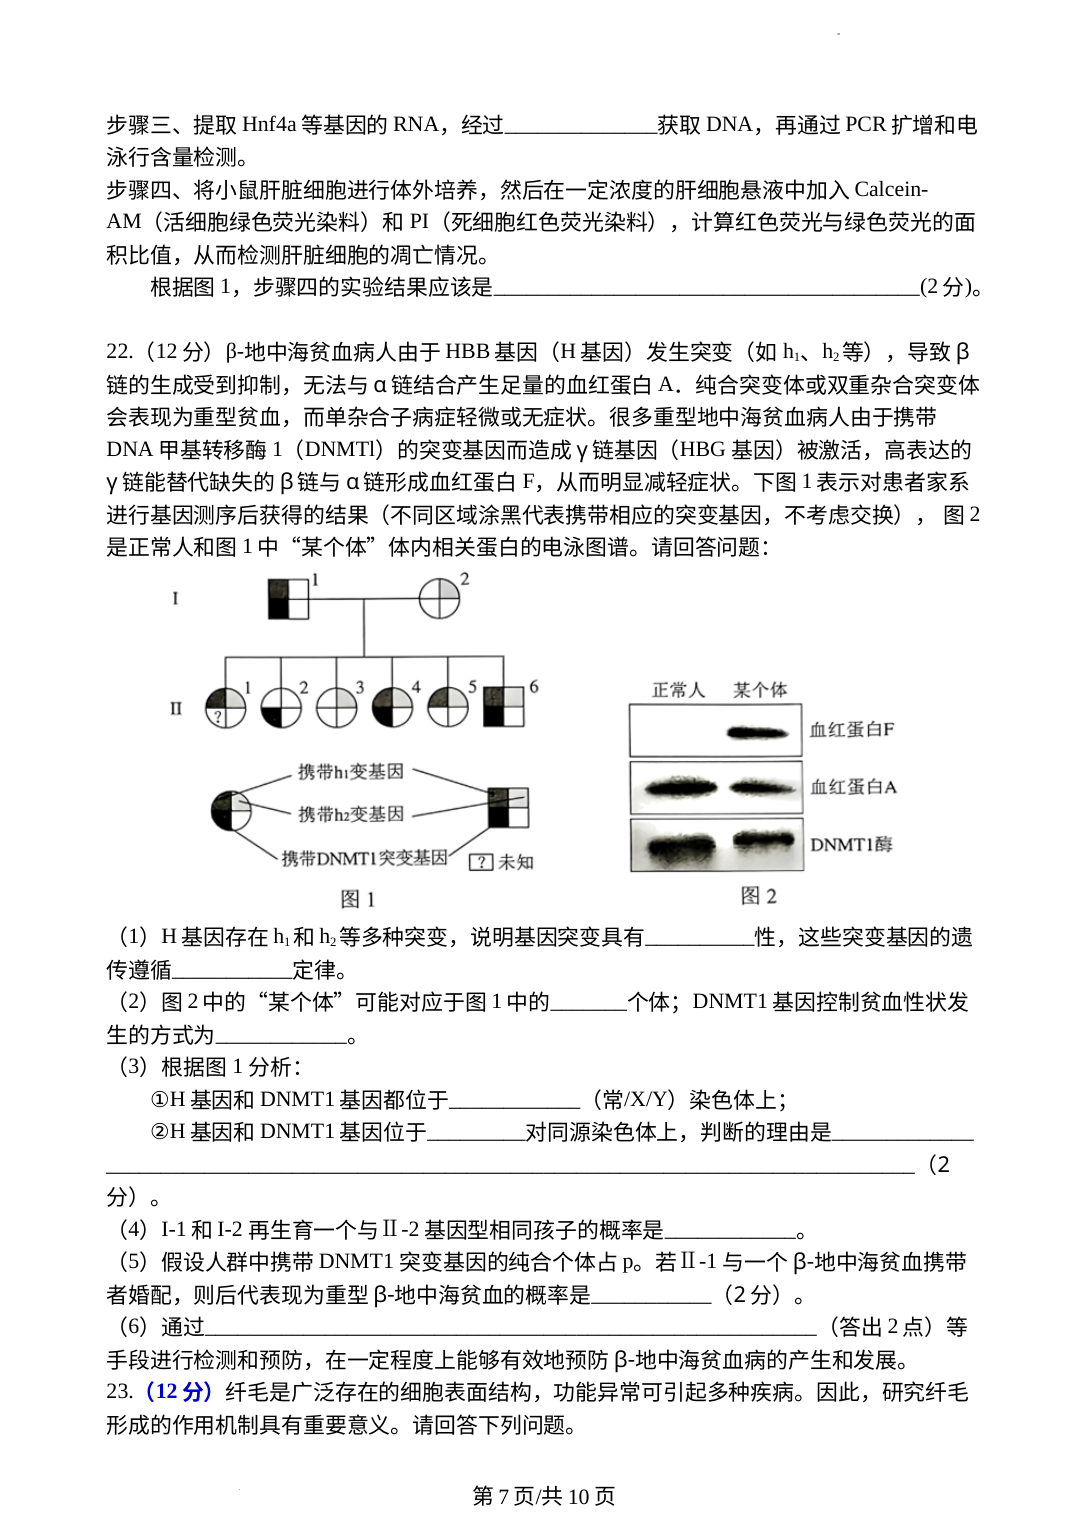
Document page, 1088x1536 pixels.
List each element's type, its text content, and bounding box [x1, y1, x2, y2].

text （3）根据图 1 分析： [106, 1050, 981, 1082]
text （6）通过________________________________________________________（答出2点）等手段进行检测和预防，在一定程度上能够有效地预防β-地中海贫血病的产生和发展。 [106, 1310, 981, 1375]
text 步骤三、提取Hnf4a等基因的RNA，经过______________获取DNA，再通过PCR扩增和电泳行含量检测。 [106, 107, 981, 172]
picture [158, 562, 930, 920]
text 23.（12分）纤毛是广泛存在的细胞表面结构，功能异常可引起多种疾病。因此，研究纤毛形成的作用机制具有重要意义。请回答下列问题。 [106, 1375, 981, 1440]
text 22.（12分）β-地中海贫血病人由于HBB基因（H基因）发生突变（如 h1、h2等），导致β链的生成受到抑制，无法与α链结合产生足量的血红蛋白A．纯合突变体或双重杂合突变体会表现为重型贫血，而单杂合子病症轻微或无症状。很多重型地中海贫血病人由于携带DNA甲基转移酶1（DNMTl）的突变基因而造成γ链基因（HBG 基因）被激活，高表达的γ链能替代缺失的β链与α链形成血红蛋白 F，从而明显减轻症状。下图1表示对患者家系进行基因测序后获得的结果（不同区域涂黑代表携带相应的突变基因，不考虑交换）， 图2是正常人和图1中“某个体”体内相关蛋白的电泳图谱。请回答问题： [106, 335, 981, 562]
text 根据图1，步骤四的实验结果应该是_______________________________________(2分)。 [106, 270, 981, 302]
text ①H基因和DNMT1基因都位于____________（常/X/Y）染色体上； [106, 1082, 981, 1115]
text （2）图2中的“某个体”可能对应于图1中的_______个体；DNMT1基因控制贫血性状发生的方式为____________。 [106, 985, 981, 1050]
text （4）I-1和I-2 再生育一个与Ⅱ-2基因型相同孩子的概率是____________。 [106, 1212, 981, 1245]
text ②H基因和DNMT1基因位于_________对同源染色体上，判断的理由是_____________ [106, 1115, 981, 1147]
text （5）假设人群中携带DNMT1 突变基因的纯合个体占p。若Ⅱ-1 与一个β-地中海贫血携带者婚配，则后代表现为重型β-地中海贫血的概率是___________（2分）。 [106, 1245, 981, 1310]
text （1）H基因存在h1和h2等多种突变，说明基因突变具有__________性，这些突变基因的遗传遵循___________定律。 [106, 920, 981, 985]
text 步骤四、将小鼠肝脏细胞进行体外培养，然后在一定浓度的肝细胞悬液中加入Calcein-AM（活细胞绿色荧光染料）和 PI（死细胞红色荧光染料），计算红色荧光与绿色荧光的面积比值，从而检测肝脏细胞的凋亡情况。 [106, 172, 981, 270]
text __________________________________________________________________________（2分）。 [106, 1147, 981, 1212]
